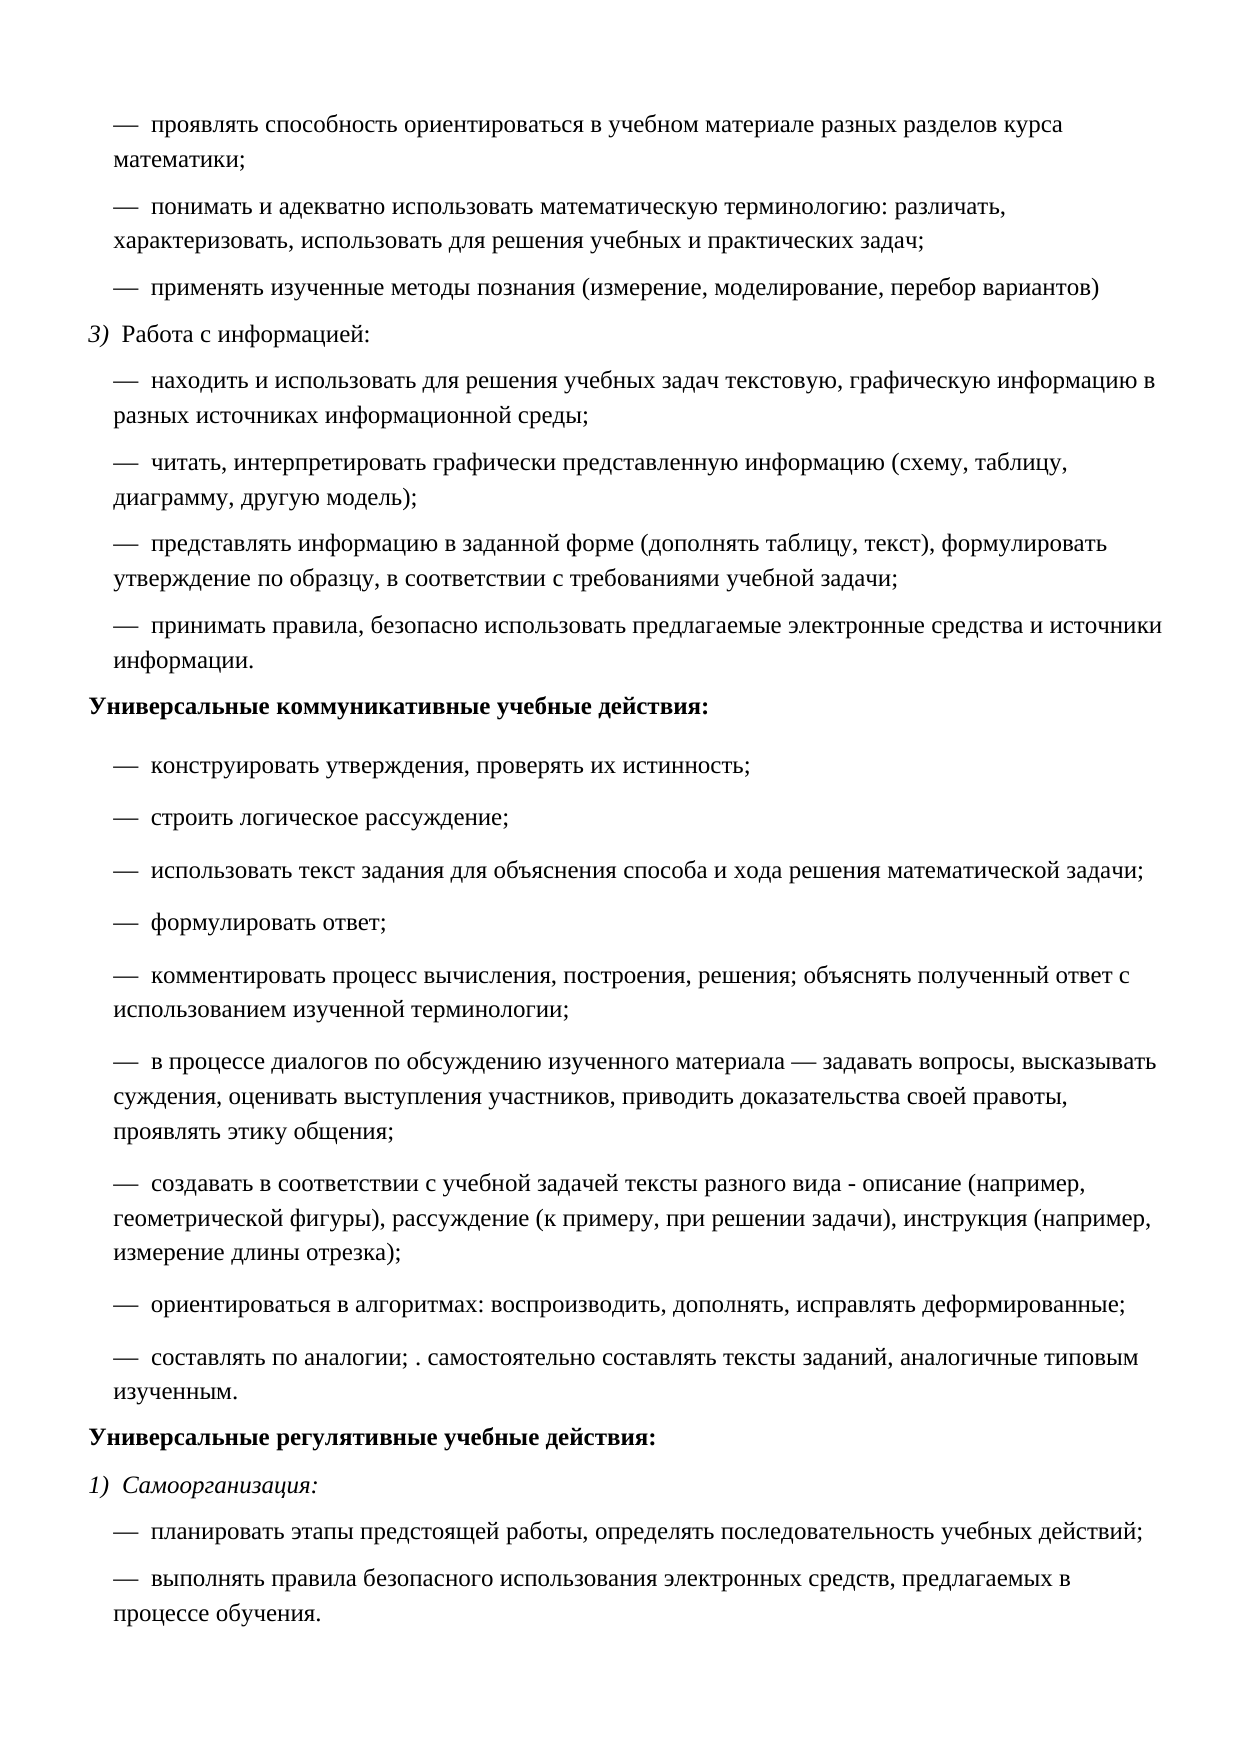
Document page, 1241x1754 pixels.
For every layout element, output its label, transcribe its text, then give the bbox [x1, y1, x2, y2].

list строить логическое рассуждение; [113, 802, 1184, 831]
list составлять по аналогии; . самостоятельно составлять тексты заданий, аналогичные типовым изученным. [113, 1342, 1139, 1405]
subtitle Универсальные коммуникативные учебные действия: [88, 691, 1184, 719]
list Самоорганизация: [88, 1470, 1184, 1498]
list комментировать процесс вычисления, построения, решения; объяснять полученный ответ с использованием изученной терминологии; [113, 960, 1131, 1023]
list планировать этапы предстоящей работы, определять последовательность учебных действий; [113, 1516, 1184, 1545]
list находить и использовать для решения учебных задач текстовую, графическую информацию в разных источниках информационной среды; [113, 365, 1156, 428]
list конструировать утверждения, проверять их истинность; [113, 750, 1184, 778]
list формулировать ответ; [113, 907, 1184, 936]
list в процессе диалогов по обсуждению изученного материала — задавать вопросы, высказывать суждения, оценивать выступления участников, приводить доказательства своей правоты, проявлять этику общения; [113, 1046, 1158, 1144]
list применять изученные методы познания (измерение, моделирование, перебор вариантов) [113, 272, 1184, 301]
list Работа с информацией: [88, 319, 1184, 348]
list читать, интерпретировать графически представленную информацию (схему, таблицу, диаграмму, другую модель); [113, 447, 1069, 510]
list использовать текст задания для объяснения способа и хода решения математической задачи; [113, 855, 1184, 883]
list создавать в соответствии с учебной задачей тексты разного вида - описание (например, геометрической фигуры), рассуждение (к примеру, при решении задачи), инструкция (например, измерение длины отрезка); [113, 1168, 1153, 1266]
list ориентироваться в алгоритмах: воспроизводить, дополнять, исправлять деформированные; [113, 1289, 1184, 1318]
list принимать правила, безопасно использовать предлагаемые электронные средства и источники информации. [113, 610, 1163, 674]
list выполнять правила безопасного использования электронных средств, предлагаемых в процессе обучения. [113, 1563, 1072, 1627]
list проявлять способность ориентироваться в учебном материале разных разделов курса математики; [113, 109, 1063, 172]
list представлять информацию в заданной форме (дополнять таблицу, текст), формулировать утверждение по образцу, в соответствии с требованиями учебной задачи; [113, 528, 1108, 592]
subtitle Универсальные регулятивные учебные действия: [88, 1422, 1184, 1451]
list понимать и адекватно использовать математическую терминологию: различать, характеризовать, использовать для решения учебных и практических задач; [113, 191, 1006, 254]
